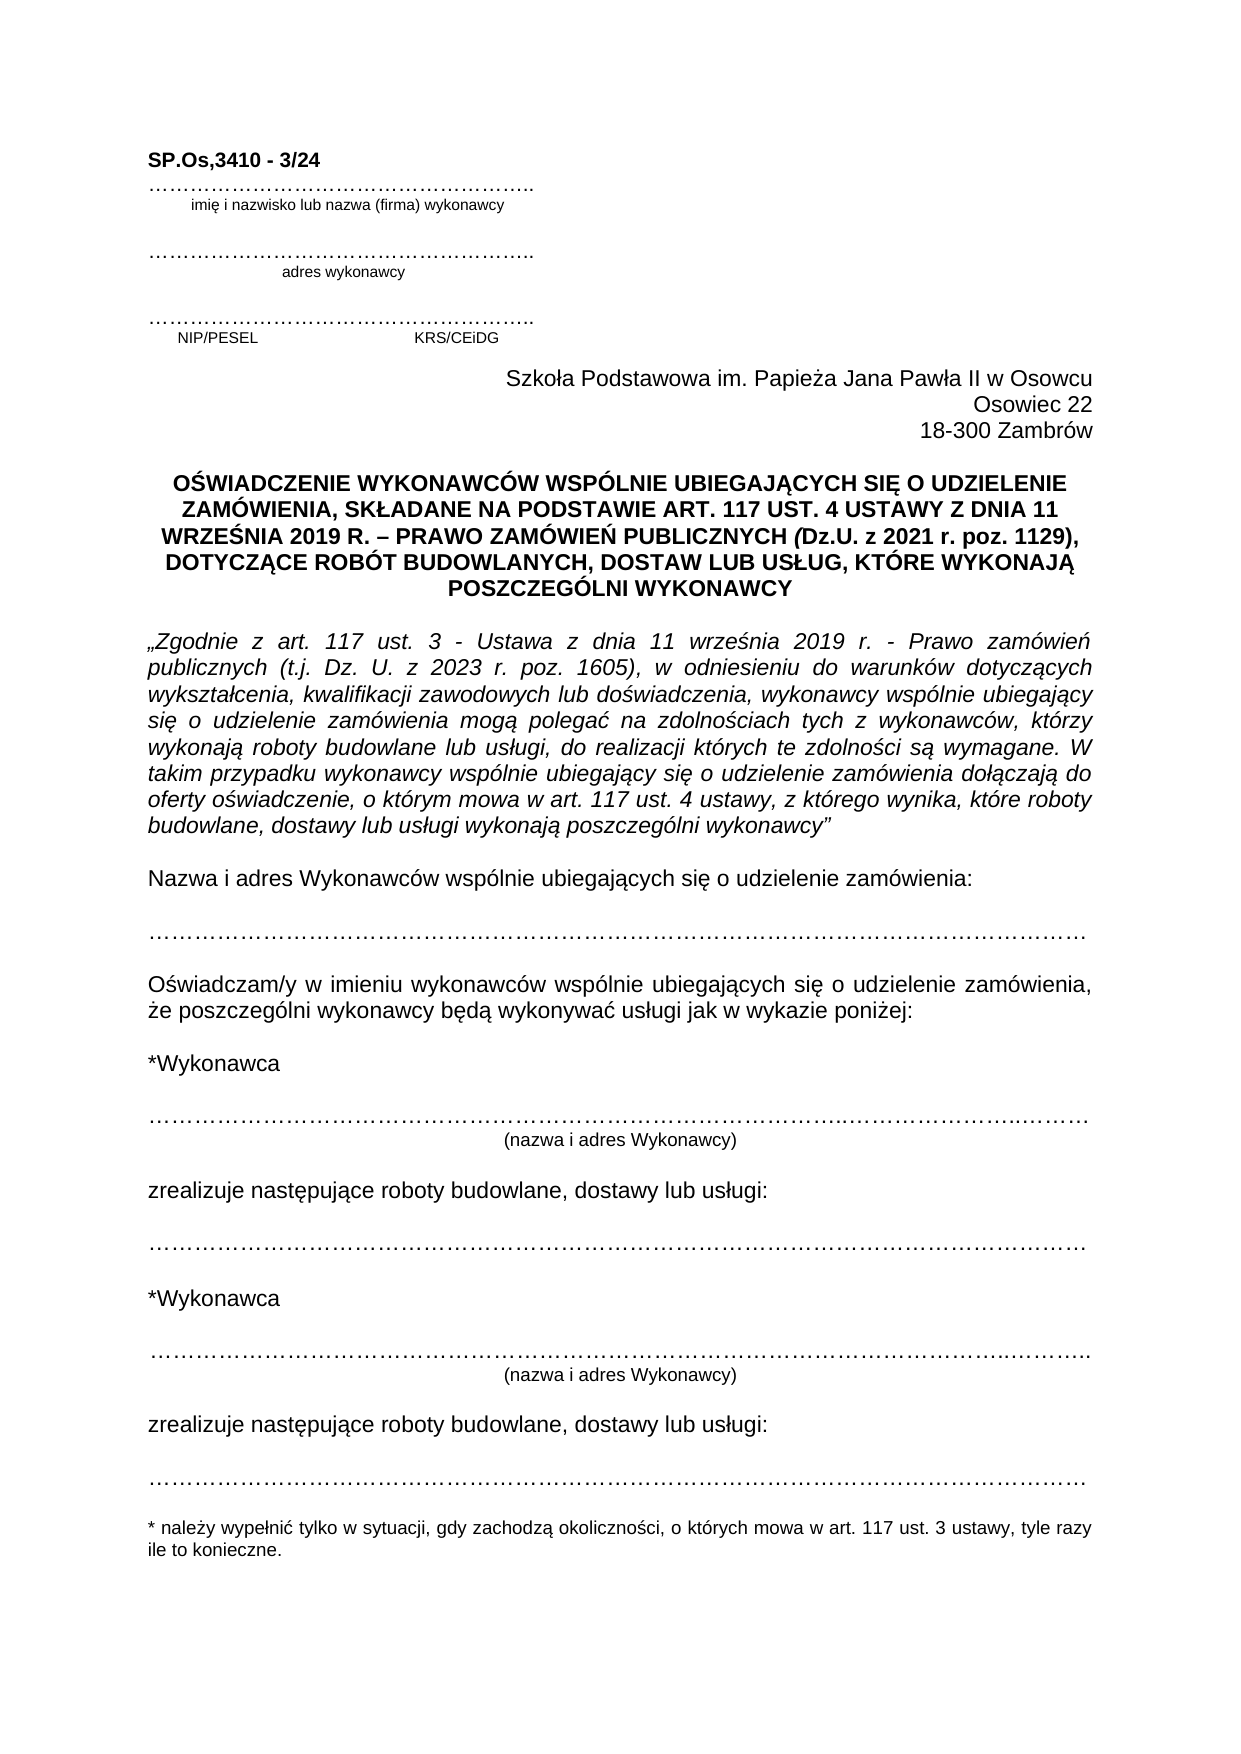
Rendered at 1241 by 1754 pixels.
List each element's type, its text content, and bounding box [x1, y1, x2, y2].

text * należy wypełnić tylko w sytuacji, gdy zachodzą okoliczności, o których mowa w art. 117 ust. 3 ustawy, tyle razy ile to konieczne. [148, 1517, 1093, 1560]
text (nazwa i adres Wykonawcy) [148, 1129, 1093, 1150]
text …………………………………………………………………………………………………………… [148, 1464, 1093, 1491]
text ………………………………………………………………………………..…………………..……… [148, 1102, 1093, 1129]
text imię i nazwisko lub nazwa (firma) wykonawcy [148, 196, 576, 213]
text zrealizuje następujące roboty budowlane, dostawy lub usługi: [148, 1177, 1093, 1203]
text *Wykonawca [148, 1050, 1093, 1076]
text NIP/PESEL KRS/CEiDG [177, 328, 576, 346]
text *Wykonawca [148, 1284, 1093, 1311]
text Nazwa i adres Wykonawców wspólnie ubiegających się o udzielenie zamówienia: [148, 865, 1093, 892]
text …………………………………………………………………………………………………………… [148, 918, 1093, 944]
text …………………………………………………………………………………………………………… [148, 1229, 1093, 1256]
text ……………………………………………….. [148, 172, 576, 196]
text …………………………………………………………………………………………………..……….. [148, 1337, 1093, 1363]
text Oświadczam/y w imieniu wykonawców wspólnie ubiegających się o udzielenie zamówienia, że poszczególni wykonawcy będą wykonywać usługi jak w wykazie poniżej: [148, 971, 1093, 1023]
text SP.Os,3410 - 3/24 [148, 148, 576, 172]
text ……………………………………………….. [148, 238, 576, 262]
text (nazwa i adres Wykonawcy) [148, 1363, 1093, 1385]
text adres wykonawcy [148, 262, 576, 281]
text Osowiec 22 [148, 391, 1093, 417]
text „Zgodnie z art. 117 ust. 3 - Ustawa z dnia 11 września 2019 r. - Prawo zamówień publicznych (t.j. Dz. U. z 2023 r. poz. 1605), w odniesieniu do warunków dotyczących wykształcenia, kwalifikacji zawodowych lub doświadczenia, wykonawcy wspólnie ubiegający się o udzielenie zamówienia mogą polegać na zdolnościach tych z wykonawców, którzy wykonają roboty budowlane lub usługi, do realizacji których te zdolności są wymagane. W takim przypadku wykonawcy wspólnie ubiegający się o udzielenie zamówienia dołączają do oferty oświadczenie, o którym mowa w art. 117 ust. 4 ustawy, z którego wynika, które roboty budowlane, dostawy lub usługi wykonają poszczególni wykonawcy” [148, 628, 1093, 839]
text Szkoła Podstawowa im. Papieża Jana Pawła II w Osowcu [148, 364, 1093, 391]
text OŚWIADCZENIE WYKONAWCÓW WSPÓLNIE UBIEGAJĄCYCH SIĘ O UDZIELENIE ZAMÓWIENIA, SKŁADANE NA PODSTAWIE ART. 117 UST. 4 USTAWY Z DNIA 11 WRZEŚNIA 2019 R. – PRAWO ZAMÓWIEŃ PUBLICZNYCH (Dz.U. z 2021 r. poz. 1129), DOTYCZĄCE ROBÓT BUDOWLANYCH, DOSTAW LUB USŁUG, KTÓRE WYKONAJĄ POSZCZEGÓLNI WYKONAWCY [148, 470, 1093, 602]
text 18-300 Zambrów [148, 417, 1093, 443]
text ……………………………………………….. [148, 304, 576, 328]
text zrealizuje następujące roboty budowlane, dostawy lub usługi: [148, 1411, 1093, 1438]
